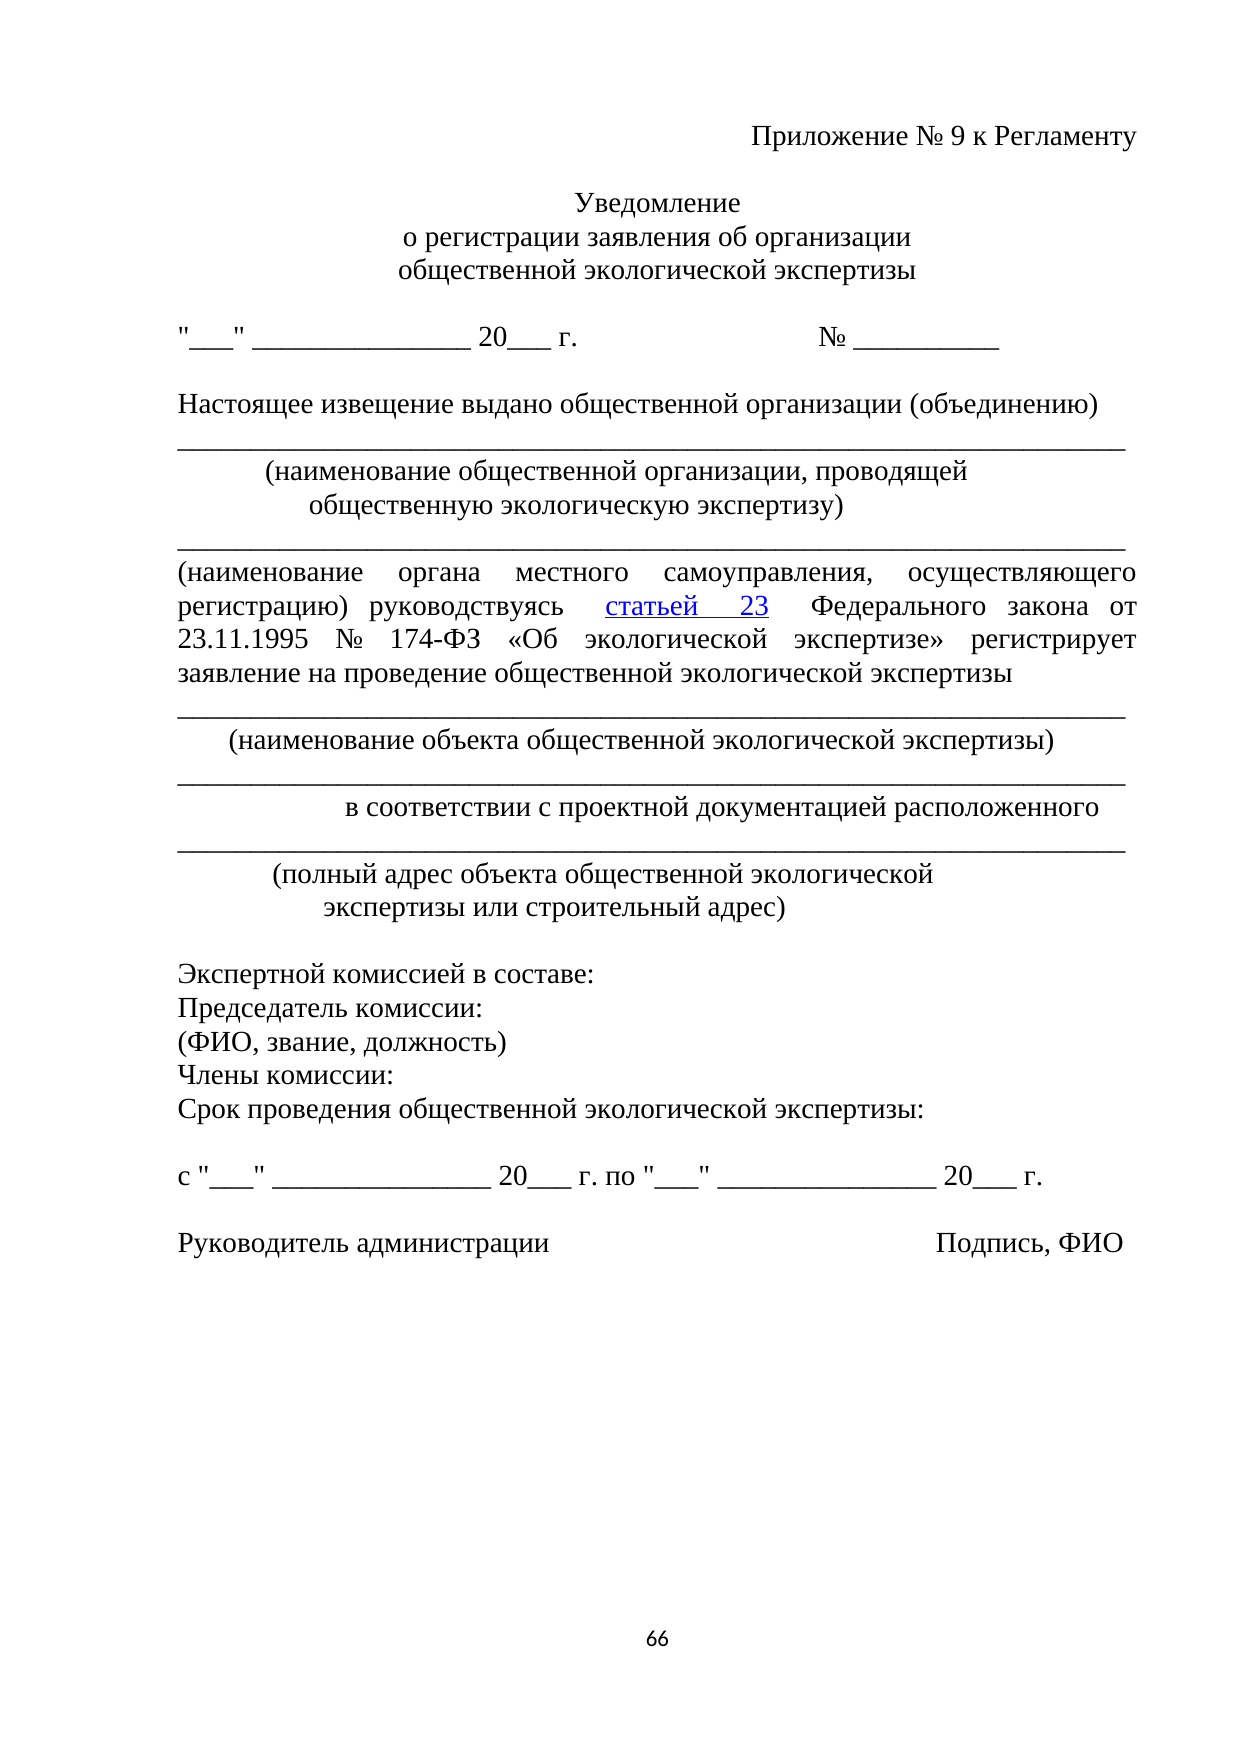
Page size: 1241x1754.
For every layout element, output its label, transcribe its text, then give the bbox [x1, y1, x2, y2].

text Руководитель администрации Подпись, ФИО [177, 1225, 1137, 1258]
text Председатель комиссии: [177, 990, 1137, 1024]
text _________________________________________________________________ [177, 420, 1137, 453]
text общественную экологическую экспертизу) [177, 487, 1137, 521]
text Уведомление [177, 185, 1137, 219]
text _________________________________________________________________ [177, 755, 1137, 789]
text _________________________________________________________________ [177, 521, 1137, 554]
text в соответствии с проектной документацией расположенного [177, 789, 1137, 822]
text Члены комиссии: [177, 1057, 1137, 1091]
text (наименование органа местного самоуправления, осуществляющего регистрацию) руководствуясь статьей 23 Федерального закона от 23.11.1995 № 174-ФЗ «Об экологической экспертизе» регистрирует заявление на проведение общественной экологической экспертизы [177, 554, 1137, 688]
text _________________________________________________________________ [177, 822, 1137, 856]
text "___" _______________ 20___ г. № __________ [177, 319, 1137, 353]
text общественной экологической экспертизы [177, 252, 1137, 286]
text Приложение № 9 к Регламенту [177, 118, 1137, 152]
text _________________________________________________________________ [177, 688, 1137, 722]
text (ФИО, звание, должность) [177, 1024, 1137, 1057]
text Настоящее извещение выдано общественной организации (объединению) [177, 386, 1137, 420]
text (полный адрес объекта общественной экологической [177, 856, 1137, 889]
text Срок проведения общественной экологической экспертизы: [177, 1091, 1137, 1124]
text с "___" _______________ 20___ г. по "___" _______________ 20___ г. [177, 1158, 1137, 1191]
text Экспертной комиссией в составе: [177, 957, 1137, 990]
text экспертизы или строительный адрес) [177, 889, 1137, 923]
text о регистрации заявления об организации [177, 219, 1137, 252]
text (наименование объекта общественной экологической экспертизы) [177, 722, 1137, 755]
text (наименование общественной организации, проводящей [177, 453, 1137, 487]
